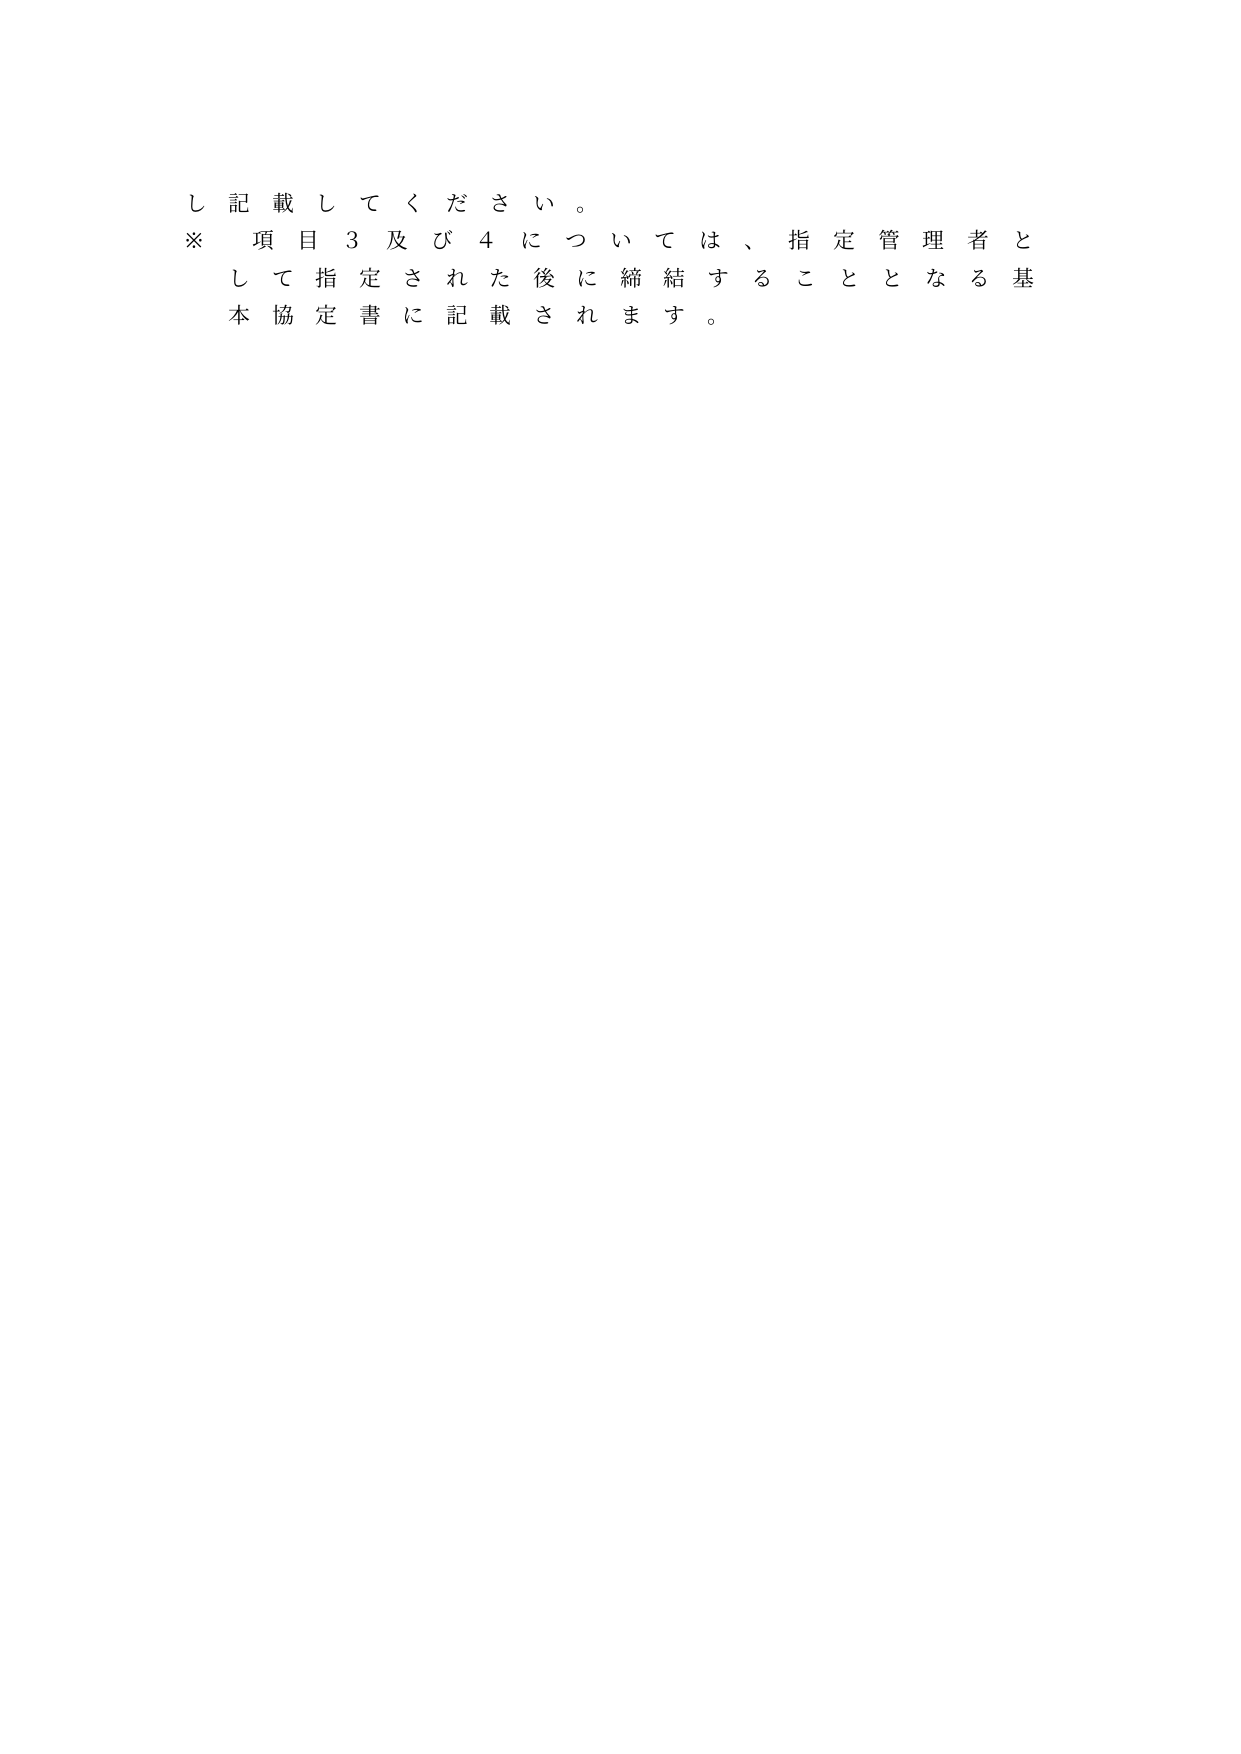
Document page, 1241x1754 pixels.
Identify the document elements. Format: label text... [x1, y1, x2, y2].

text ※ 項目３及び４については、指定管理者として指定された後に締結することとなる基本協定書に記載されます。 [185, 221, 1056, 333]
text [185, 183, 1056, 221]
